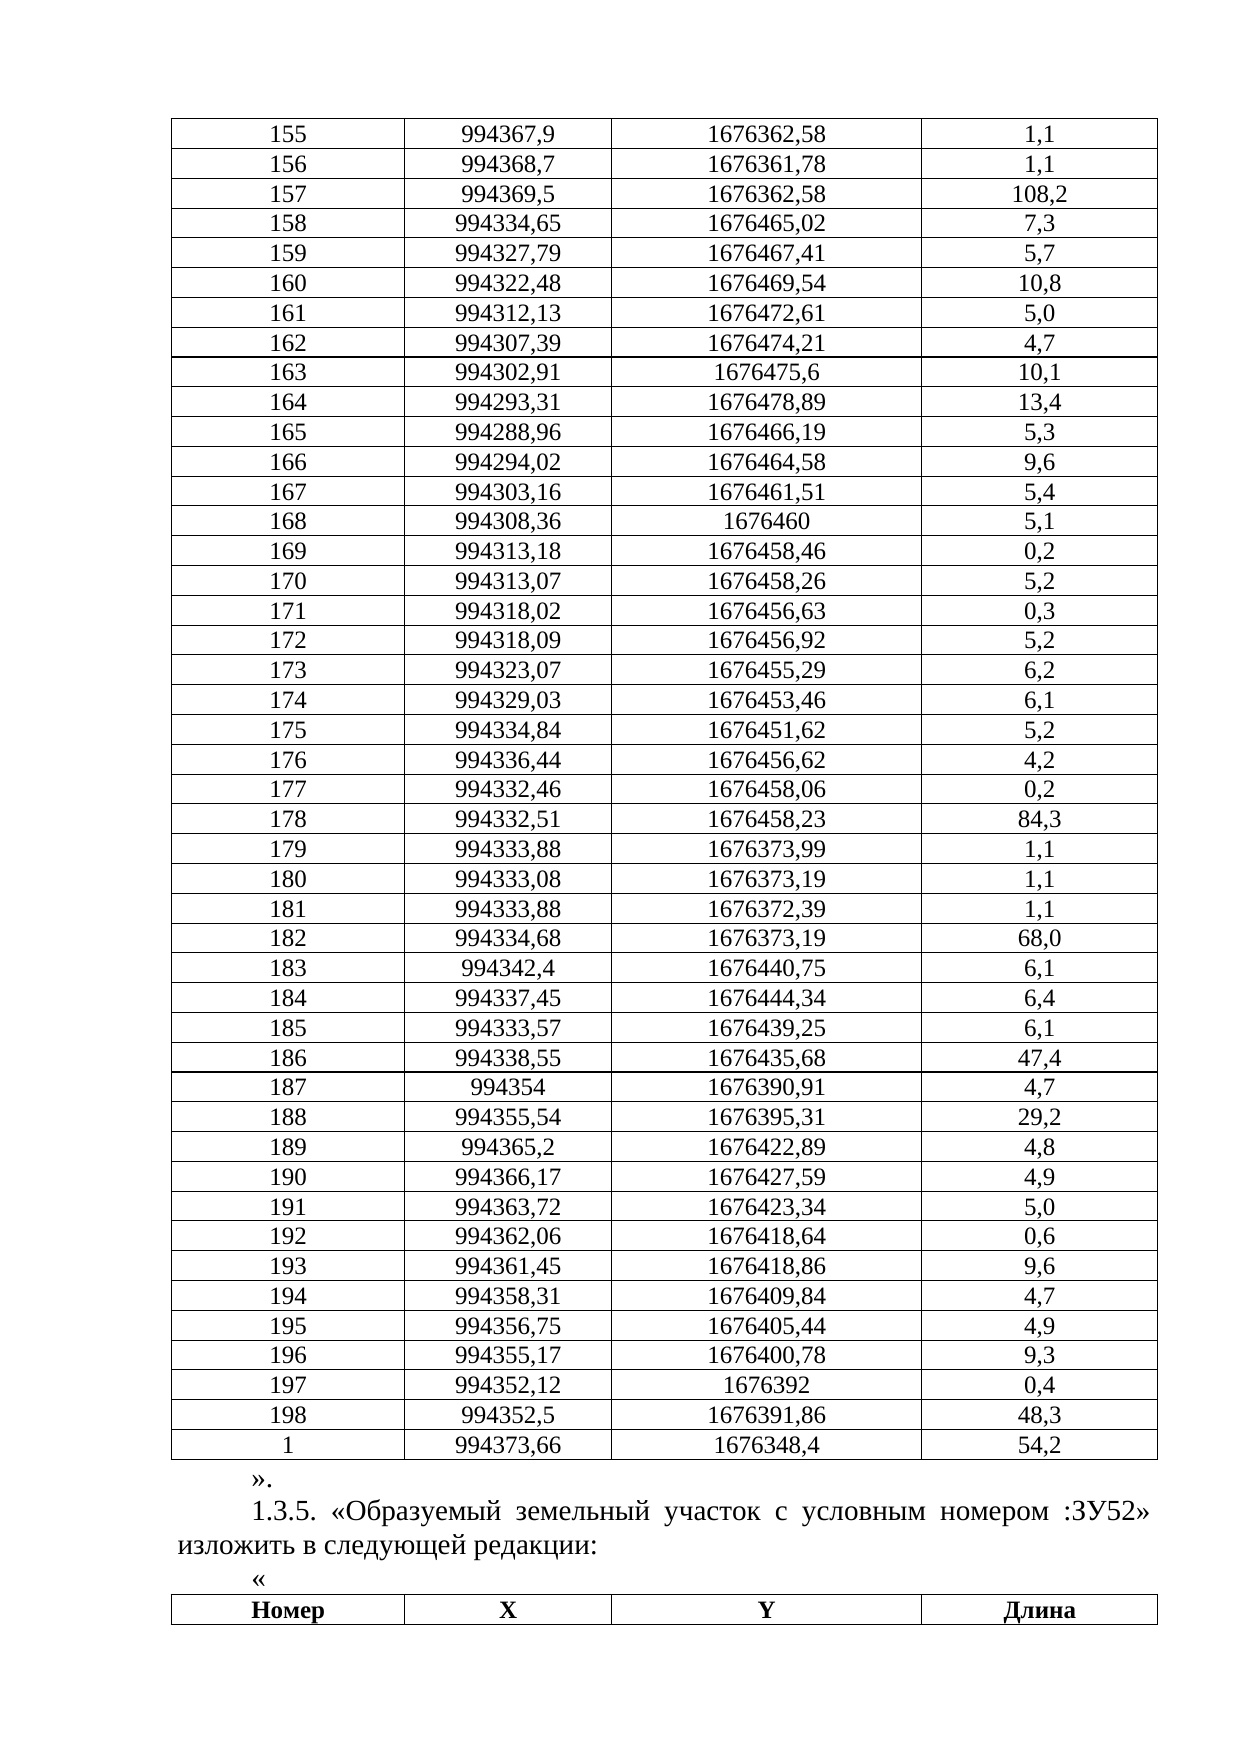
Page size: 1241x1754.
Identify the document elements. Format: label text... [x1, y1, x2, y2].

table_cell 182 [172, 924, 404, 952]
table_cell 1676395,31 [612, 1102, 921, 1131]
table_cell 994288,96 [405, 417, 611, 446]
table_cell 994332,46 [405, 775, 611, 803]
table_cell 1676444,34 [612, 983, 921, 1012]
table_cell 157 [172, 179, 404, 207]
table_cell 165 [172, 417, 404, 446]
table_cell 5,4 [922, 477, 1157, 505]
table_cell 1 [172, 1430, 404, 1459]
text ». [177, 1460, 1152, 1493]
table_cell 198 [172, 1400, 404, 1429]
table_cell 994363,72 [405, 1192, 611, 1220]
table_cell 5,0 [922, 1192, 1157, 1220]
table_cell 5,0 [922, 298, 1157, 327]
table_cell 180 [172, 864, 404, 893]
table_cell 994313,18 [405, 536, 611, 565]
table_cell 1676390,91 [612, 1073, 921, 1101]
table_cell 1676362,58 [612, 119, 921, 148]
table_cell 172 [172, 626, 404, 654]
table_cell 5,1 [922, 506, 1157, 535]
table_cell 0,4 [922, 1370, 1157, 1399]
table_cell 994373,66 [405, 1430, 611, 1459]
table_cell 1676451,62 [612, 715, 921, 744]
table_cell 994329,03 [405, 685, 611, 714]
table_cell 0,3 [922, 596, 1157, 624]
table_cell 6,2 [922, 655, 1157, 684]
table_cell 13,4 [922, 387, 1157, 416]
table_cell 5,7 [922, 238, 1157, 267]
table_cell 160 [172, 268, 404, 297]
table_header Y [612, 1595, 921, 1624]
table_cell 9,3 [922, 1341, 1157, 1369]
table_cell 1676440,75 [612, 953, 921, 982]
table_cell 994356,75 [405, 1311, 611, 1339]
table_cell 156 [172, 149, 404, 178]
table_cell 171 [172, 596, 404, 624]
table_cell 193 [172, 1251, 404, 1280]
table_cell 994354 [405, 1073, 611, 1101]
table_cell 994294,02 [405, 447, 611, 476]
table_cell 1,1 [922, 864, 1157, 893]
table_cell 189 [172, 1132, 404, 1161]
table_cell 994334,68 [405, 924, 611, 952]
table_cell 1676418,86 [612, 1251, 921, 1280]
table_cell 1676361,78 [612, 149, 921, 178]
table_cell 188 [172, 1102, 404, 1131]
table_cell 1676373,19 [612, 864, 921, 893]
table_cell 1676435,68 [612, 1043, 921, 1071]
table_cell 994369,5 [405, 179, 611, 207]
table_cell 68,0 [922, 924, 1157, 952]
table_cell 5,3 [922, 417, 1157, 446]
table_cell 159 [172, 238, 404, 267]
table_cell 1676456,63 [612, 596, 921, 624]
table_header X [405, 1595, 611, 1624]
table_cell 994333,88 [405, 894, 611, 922]
table_cell 177 [172, 775, 404, 803]
table_cell 994308,36 [405, 506, 611, 535]
table_cell 994355,17 [405, 1341, 611, 1369]
table_cell 1676423,34 [612, 1192, 921, 1220]
table_cell 190 [172, 1162, 404, 1191]
table_cell 994333,88 [405, 834, 611, 863]
table_cell 4,7 [922, 1281, 1157, 1310]
table_cell 1676405,44 [612, 1311, 921, 1339]
table_cell 994334,84 [405, 715, 611, 744]
table_cell 994366,17 [405, 1162, 611, 1191]
table_cell 1676478,89 [612, 387, 921, 416]
table_cell 994318,02 [405, 596, 611, 624]
table_cell 174 [172, 685, 404, 714]
table_cell 1676466,19 [612, 417, 921, 446]
table_cell 1676422,89 [612, 1132, 921, 1161]
table_cell 6,1 [922, 953, 1157, 982]
table_cell 175 [172, 715, 404, 744]
text 1.3.5. «Образуемый земельный участок с условным номером :ЗУ52» изложить в следующей редакции: [177, 1493, 1152, 1560]
table_cell 994342,4 [405, 953, 611, 982]
table_cell 994322,48 [405, 268, 611, 297]
table_cell 1676467,41 [612, 238, 921, 267]
table_cell 1676469,54 [612, 268, 921, 297]
table_cell 994361,45 [405, 1251, 611, 1280]
table_cell 994365,2 [405, 1132, 611, 1161]
table_cell 994313,07 [405, 566, 611, 595]
table_cell 158 [172, 209, 404, 237]
table_cell 994303,16 [405, 477, 611, 505]
table_cell 994333,57 [405, 1013, 611, 1042]
table_cell 1676418,64 [612, 1221, 921, 1250]
table_cell 994318,09 [405, 626, 611, 654]
table_cell 1676427,59 [612, 1162, 921, 1191]
table_cell 168 [172, 506, 404, 535]
table_cell 1676461,51 [612, 477, 921, 505]
table_cell 185 [172, 1013, 404, 1042]
table_cell 1,1 [922, 894, 1157, 922]
table_cell 4,9 [922, 1162, 1157, 1191]
table_cell 194 [172, 1281, 404, 1310]
table_cell 1676458,23 [612, 804, 921, 833]
table_cell 994327,79 [405, 238, 611, 267]
table_cell 173 [172, 655, 404, 684]
table_cell 6,4 [922, 983, 1157, 1012]
table_cell 181 [172, 894, 404, 922]
table_cell 5,2 [922, 715, 1157, 744]
table_cell 994336,44 [405, 745, 611, 773]
table_cell 1676474,21 [612, 328, 921, 356]
table_cell 1,1 [922, 119, 1157, 148]
table_cell 5,2 [922, 626, 1157, 654]
table_cell 994358,31 [405, 1281, 611, 1310]
table_cell 994307,39 [405, 328, 611, 356]
table_cell 197 [172, 1370, 404, 1399]
table_cell 9,6 [922, 1251, 1157, 1280]
table_cell 1676391,86 [612, 1400, 921, 1429]
table_cell 1676409,84 [612, 1281, 921, 1310]
table_cell 4,9 [922, 1311, 1157, 1339]
table_cell 1676458,46 [612, 536, 921, 565]
table_cell 994355,54 [405, 1102, 611, 1131]
table_cell 1676392 [612, 1370, 921, 1399]
table_header Номер [172, 1595, 404, 1624]
table_cell 167 [172, 477, 404, 505]
table_cell 1676453,46 [612, 685, 921, 714]
table_cell 1676465,02 [612, 209, 921, 237]
table_cell 1676373,19 [612, 924, 921, 952]
table_cell 994333,08 [405, 864, 611, 893]
table_cell 1676458,06 [612, 775, 921, 803]
table_cell 1676439,25 [612, 1013, 921, 1042]
table_cell 1676372,39 [612, 894, 921, 922]
table_cell 1676458,26 [612, 566, 921, 595]
table_cell 994312,13 [405, 298, 611, 327]
table_cell 1,1 [922, 149, 1157, 178]
table_cell 994367,9 [405, 119, 611, 148]
table_cell 179 [172, 834, 404, 863]
table_cell 187 [172, 1073, 404, 1101]
table_cell 10,8 [922, 268, 1157, 297]
table_cell 4,7 [922, 328, 1157, 356]
table_cell 1676456,62 [612, 745, 921, 773]
table_cell 6,1 [922, 685, 1157, 714]
table_cell 994323,07 [405, 655, 611, 684]
table_cell 1676400,78 [612, 1341, 921, 1369]
table_cell 994337,45 [405, 983, 611, 1012]
table_cell 29,2 [922, 1102, 1157, 1131]
table_cell 6,1 [922, 1013, 1157, 1042]
table_cell 163 [172, 358, 404, 386]
table_cell 162 [172, 328, 404, 356]
table_cell 1676475,6 [612, 358, 921, 386]
table_cell 170 [172, 566, 404, 595]
table_cell 994332,51 [405, 804, 611, 833]
table_cell 994362,06 [405, 1221, 611, 1250]
table_cell 994334,65 [405, 209, 611, 237]
table_cell 994293,31 [405, 387, 611, 416]
text « [177, 1560, 1152, 1594]
table_cell 196 [172, 1341, 404, 1369]
table_cell 0,6 [922, 1221, 1157, 1250]
table_cell 192 [172, 1221, 404, 1250]
table_cell 161 [172, 298, 404, 327]
table_cell 4,8 [922, 1132, 1157, 1161]
table_cell 994338,55 [405, 1043, 611, 1071]
table_cell 1676348,4 [612, 1430, 921, 1459]
table_cell 54,2 [922, 1430, 1157, 1459]
table_cell 183 [172, 953, 404, 982]
table_cell 1676455,29 [612, 655, 921, 684]
table_cell 169 [172, 536, 404, 565]
table_cell 9,6 [922, 447, 1157, 476]
table_cell 191 [172, 1192, 404, 1220]
table_cell 4,2 [922, 745, 1157, 773]
table_cell 166 [172, 447, 404, 476]
table_cell 1676456,92 [612, 626, 921, 654]
table_cell 1676460 [612, 506, 921, 535]
table_cell 994368,7 [405, 149, 611, 178]
table_cell 1676373,99 [612, 834, 921, 863]
table_cell 178 [172, 804, 404, 833]
table_cell 84,3 [922, 804, 1157, 833]
table_cell 108,2 [922, 179, 1157, 207]
table_cell 47,4 [922, 1043, 1157, 1071]
table_cell 994352,5 [405, 1400, 611, 1429]
table_cell 7,3 [922, 209, 1157, 237]
table_cell 1676464,58 [612, 447, 921, 476]
table_cell 186 [172, 1043, 404, 1071]
table_cell 195 [172, 1311, 404, 1339]
table_cell 1,1 [922, 834, 1157, 863]
table_cell 994302,91 [405, 358, 611, 386]
table_cell 0,2 [922, 775, 1157, 803]
table_header Длина [922, 1595, 1157, 1624]
table_cell 994352,12 [405, 1370, 611, 1399]
table_cell 1676362,58 [612, 179, 921, 207]
table_cell 4,7 [922, 1073, 1157, 1101]
table_cell 176 [172, 745, 404, 773]
table_cell 184 [172, 983, 404, 1012]
table_cell 155 [172, 119, 404, 148]
table_cell 1676472,61 [612, 298, 921, 327]
table_cell 5,2 [922, 566, 1157, 595]
table_cell 48,3 [922, 1400, 1157, 1429]
table_cell 164 [172, 387, 404, 416]
table_cell 10,1 [922, 358, 1157, 386]
table_cell 0,2 [922, 536, 1157, 565]
